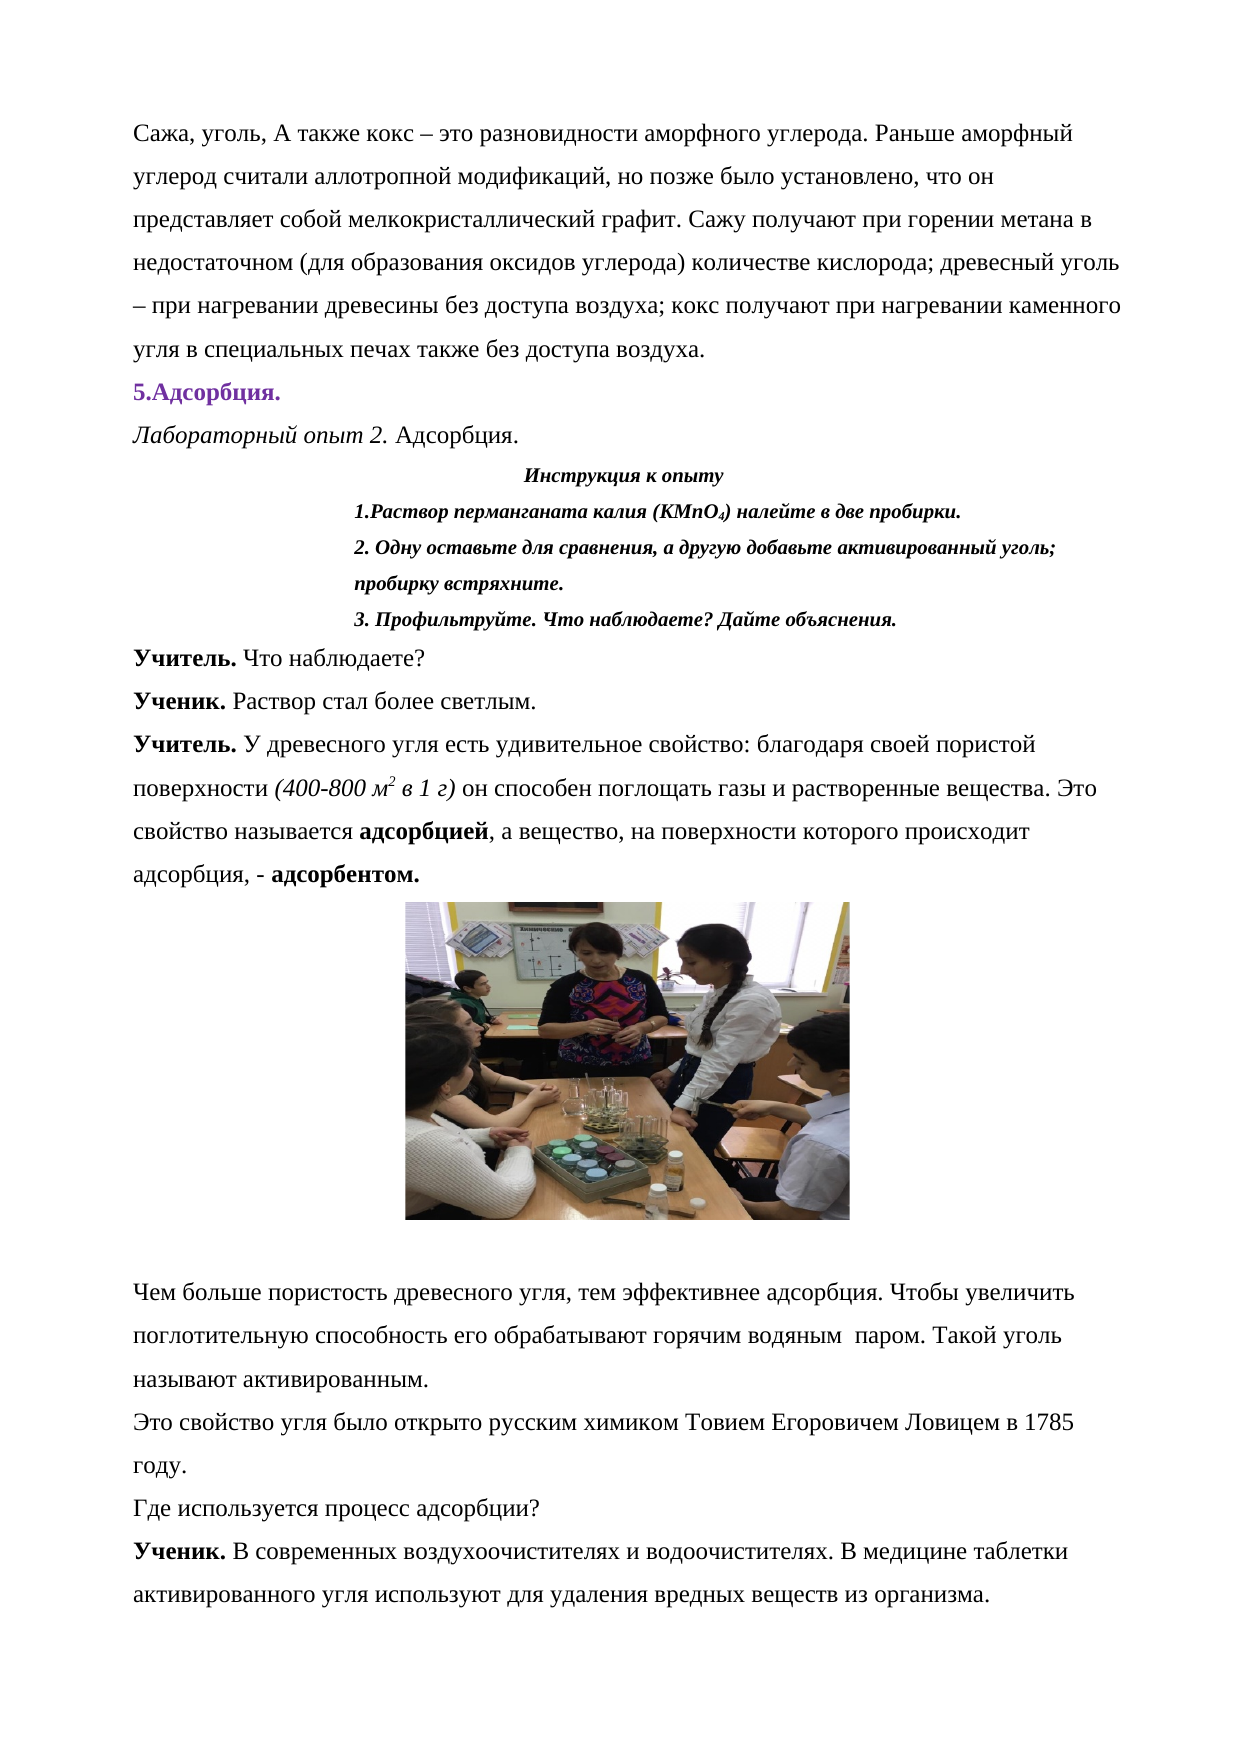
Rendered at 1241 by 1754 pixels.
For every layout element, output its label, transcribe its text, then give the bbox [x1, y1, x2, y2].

text 2. Одну оставьте для сравнения, а другую добавьте активированный уголь; пробирку встряхните. [354, 535, 1122, 595]
text Ученик. В современных воздухоочистителях и водоочистителях. В медицине таблетки активированного угля используют для удаления вредных веществ из организма. [133, 1536, 1122, 1608]
text Это свойство угля было открыто русским химиком Товием Егоровичем Ловицем в 1785 году. [133, 1407, 1122, 1479]
text Где используется процесс адсорбции? [133, 1493, 1122, 1522]
text 5.Адсорбция. [133, 377, 1122, 406]
text Учитель. У древесного угля есть удивительное свойство: благодаря своей пористой поверхности (400-800 м2 в 1 г) он способен поглощать газы и растворенные вещества. Это свойство называется адсорбцией, а вещество, на поверхности которого происходит адсорбция, - адсорбентом. [133, 729, 1122, 888]
text 1.Раствор перманганата калия (KMnO4) налейте в две пробирки. [354, 499, 1122, 523]
text Сажа, уголь, А также кокс – это разновидности аморфного углерода. Раньше аморфный углерод считали аллотропной модификаций, но позже было установлено, что он представляет собой мелкокристаллический графит. Сажу получают при горении метана в недостаточном (для образования оксидов углерода) количестве кислорода; древесный уголь – при нагревании древесины без доступа воздуха; кокс получают при нагревании каменного угля в специальных печах также без доступа воздуха. [133, 118, 1122, 362]
text Лабораторный опыт 2. Адсорбция. [133, 420, 1122, 449]
text Инструкция к опыту [133, 463, 1122, 487]
text Ученик. Раствор стал более светлым. [133, 686, 1122, 715]
text Учитель. Что наблюдаете? [133, 643, 1122, 672]
text Чем больше пористость древесного угля, тем эффективнее адсорбция. Чтобы увеличить поглотительную способность его обрабатывают горячим водяным паром. Такой уголь называют активированным. [133, 1277, 1122, 1392]
text 3. Профильтруйте. Что наблюдаете? Дайте объяснения. [354, 607, 1122, 631]
picture [405, 902, 850, 1220]
